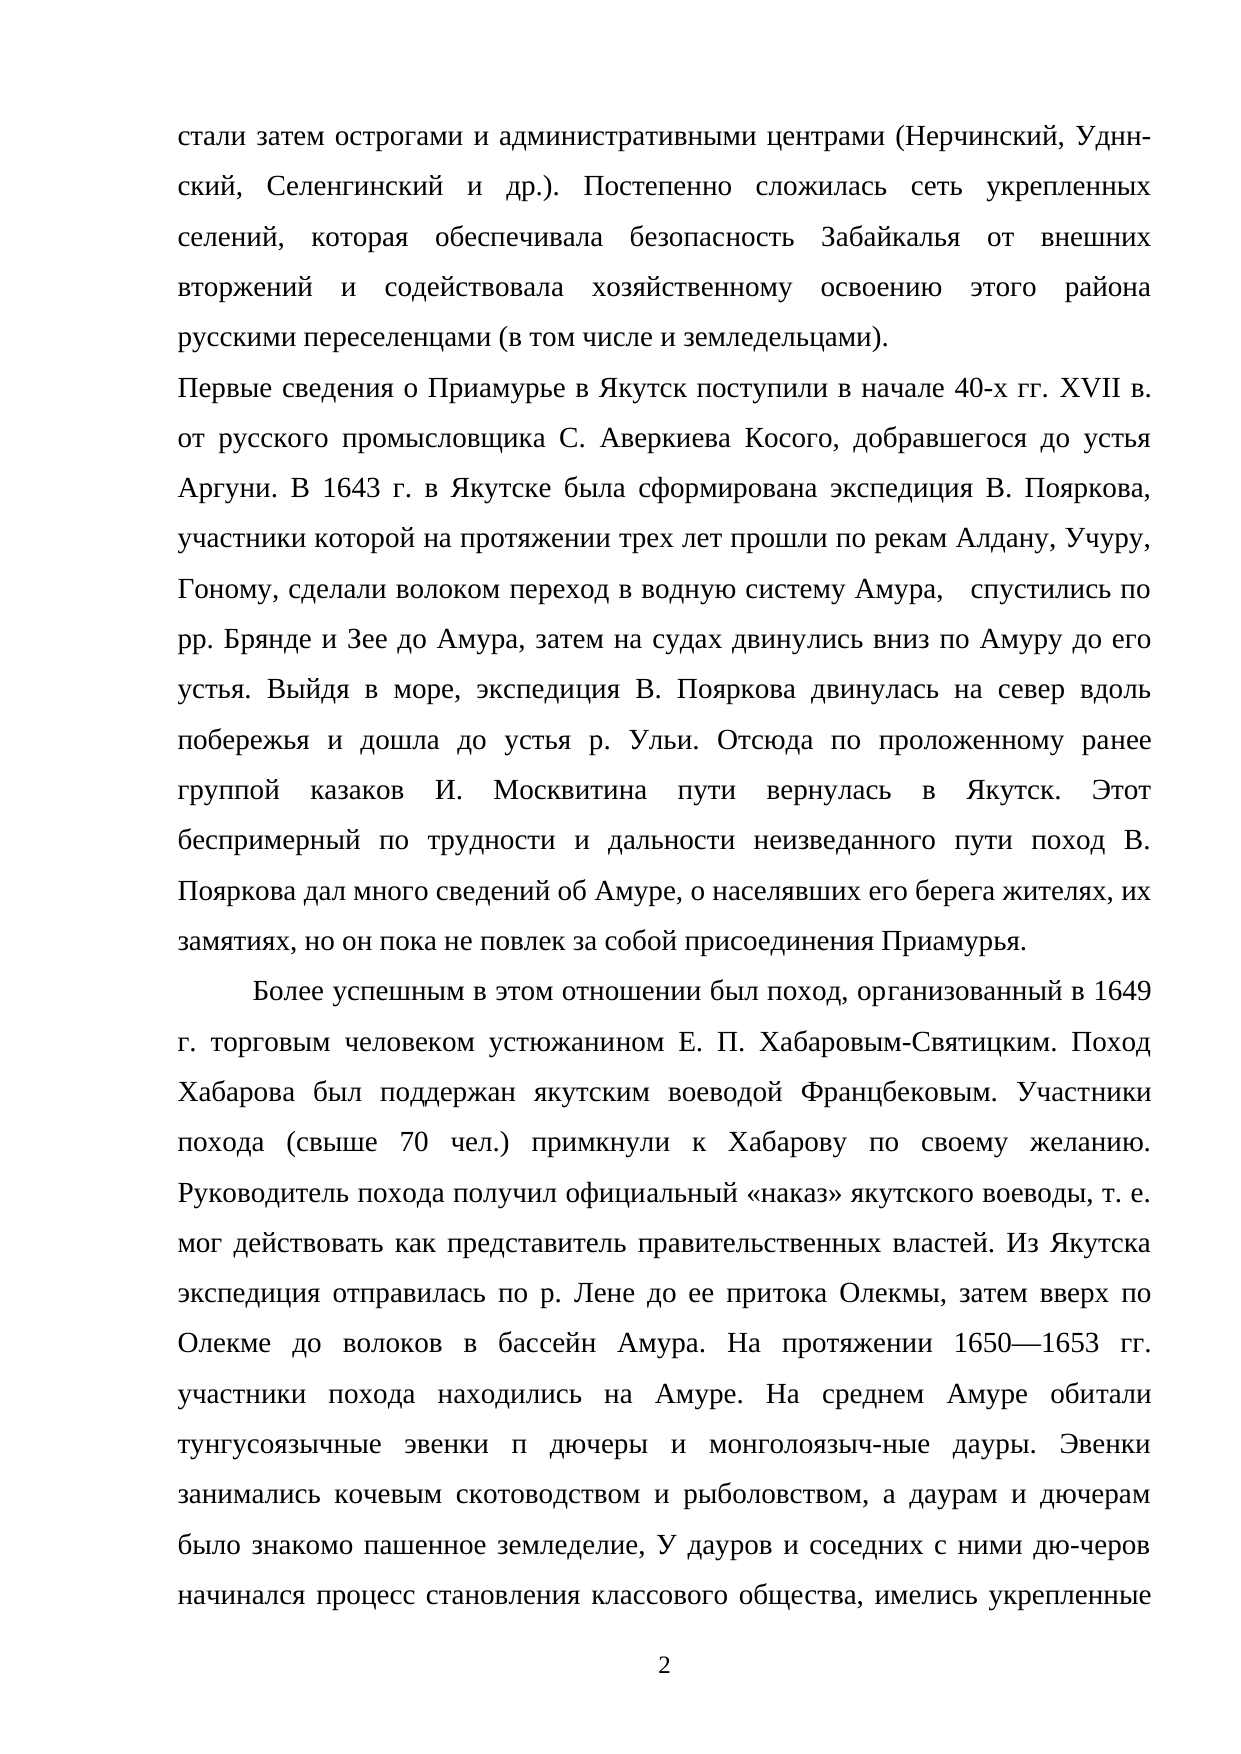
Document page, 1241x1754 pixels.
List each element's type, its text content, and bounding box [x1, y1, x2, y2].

text Первые сведения о Приамурье в Якутск поступили в начале 40-х гг. XVII в. от русского промысловщика С. Аверкиева Косого, добравшегося до устья Аргуни. В 1643 г. в Якутске была сформирована экспедиция В. Пояркова, участники которой на протяжении трех лет прошли по рекам Алдану, Учуру, Гоному, сделали волоком переход в водную систему Амура, спустились по рр. Брянде и Зее до Амура, затем на судах двинулись вниз по Амуру до его устья. Выйдя в море, экспедиция В. Пояркова двинулась на север вдоль побережья и дошла до устья р. Ульи. Отсюда по проложенному ранее группой казаков И. Москвитина пути вернулась в Якутск. Этот беспримерный по трудности и дальности неизведанного пути поход В. Пояркова дал много сведений об Амуре, о населявших его берега жителях, их замятиях, но он пока не повлек за собой присоединения Приамурья. [177, 370, 1152, 957]
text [177, 973, 1152, 1611]
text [177, 118, 1152, 353]
